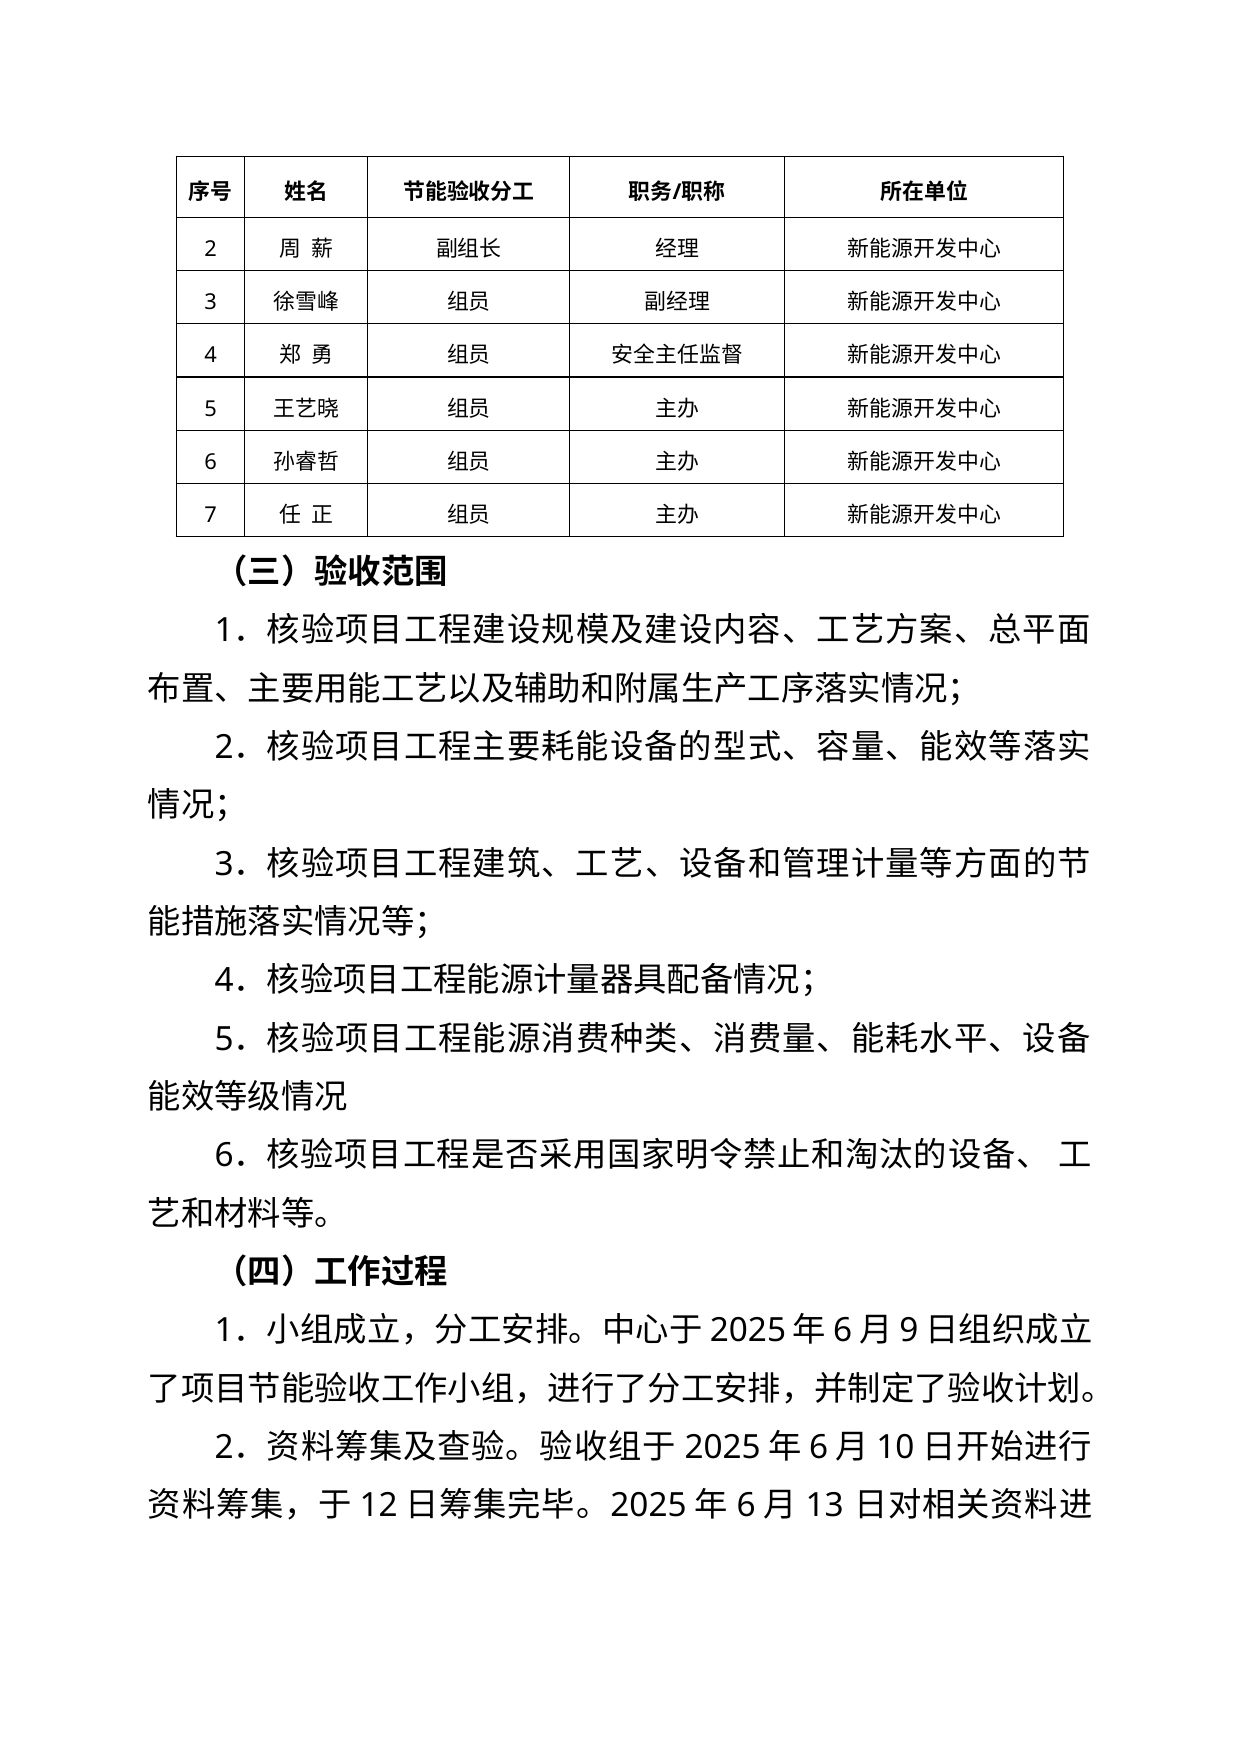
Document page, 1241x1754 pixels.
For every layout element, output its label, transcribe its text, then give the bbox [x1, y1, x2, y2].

table_header 姓名 [245, 157, 367, 217]
table_cell 新能源开发中心 [785, 378, 1063, 429]
table_cell 王艺晓 [245, 378, 367, 429]
table_cell 6 [177, 431, 244, 483]
table_cell 周 薪 [245, 218, 367, 270]
table_cell 新能源开发中心 [785, 431, 1063, 483]
table_header 序号 [177, 157, 244, 217]
table_cell 新能源开发中心 [785, 218, 1063, 270]
table_cell 2 [177, 218, 244, 270]
list 工作过程 [148, 1237, 1093, 1295]
table_cell 副经理 [570, 271, 784, 323]
table_cell 4 [177, 324, 244, 376]
list 核验项目工程主要耗能设备的型式、容量、能效等落实情况； [148, 712, 1093, 828]
table_cell 组员 [368, 271, 569, 323]
table_cell 组员 [368, 324, 569, 376]
table_cell 经理 [570, 218, 784, 270]
table_cell 主办 [570, 378, 784, 429]
table_cell 孙睿哲 [245, 431, 367, 483]
table_cell 郑 勇 [245, 324, 367, 376]
table_cell 组员 [368, 431, 569, 483]
table_cell 3 [177, 271, 244, 323]
list 小组成立，分工安排。中心于2025年6月9日组织成立了项目节能验收工作小组，进行了分工安排，并制定了验收计划。 [148, 1295, 1093, 1412]
table_cell 组员 [368, 378, 569, 429]
list 核验项目工程建设规模及建设内容、工艺方案、总平面布置、主要用能工艺以及辅助和附属生产工序落实情况； [148, 595, 1093, 712]
table_cell 组员 [368, 484, 569, 536]
table_cell 安全主任监督 [570, 324, 784, 376]
list 核验项目工程建筑、工艺、设备和管理计量等方面的节能措施落实情况等； [148, 828, 1093, 945]
table_cell 主办 [570, 484, 784, 536]
list 核验项目工程是否采用国家明令禁止和淘汰的设备、 工艺和材料等。 [148, 1120, 1093, 1237]
table_cell 新能源开发中心 [785, 484, 1063, 536]
table_header 职务/职称 [570, 157, 784, 217]
list 核验项目工程能源计量器具配备情况； [148, 945, 1093, 1003]
table_cell 5 [177, 378, 244, 429]
list 核验项目工程能源消费种类、消费量、能耗水平、设备能效等级情况 [148, 1003, 1093, 1120]
list 验收范围 [148, 537, 1093, 595]
table_header 节能验收分工 [368, 157, 569, 217]
table_header 所在单位 [785, 157, 1063, 217]
table_cell 主办 [570, 431, 784, 483]
table_cell 副组长 [368, 218, 569, 270]
table_cell 徐雪峰 [245, 271, 367, 323]
table_cell 新能源开发中心 [785, 324, 1063, 376]
table_cell 7 [177, 484, 244, 536]
table_cell 任 正 [245, 484, 367, 536]
table_cell 新能源开发中心 [785, 271, 1063, 323]
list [148, 1412, 1093, 1528]
